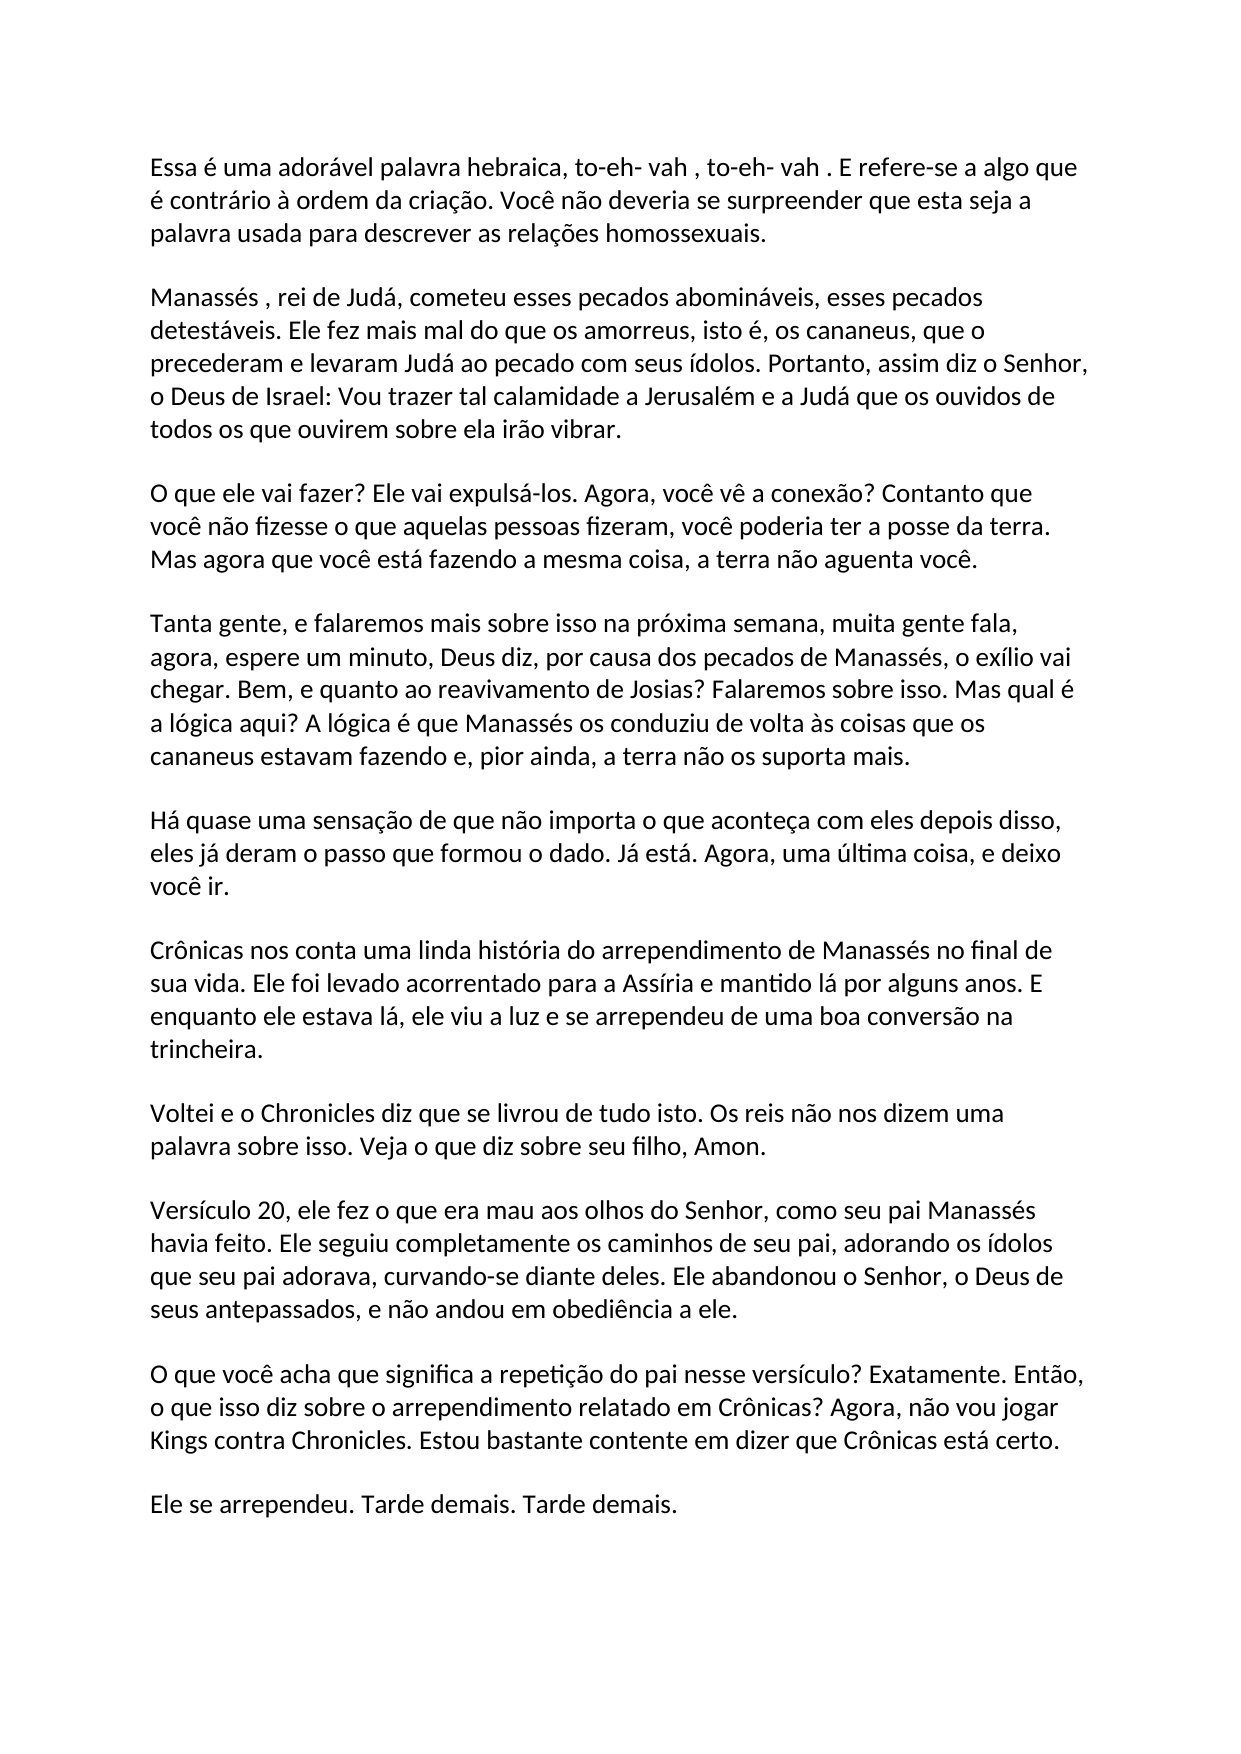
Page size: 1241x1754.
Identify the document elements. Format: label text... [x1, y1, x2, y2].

text Há quase uma sensação de que não importa o que aconteça com eles depois disso, eles já deram o passo que formou o dado. Já está. Agora, uma última coisa, e deixo você ir. [150, 803, 1090, 902]
text Versículo 20, ele fez o que era mau aos olhos do Senhor, como seu pai Manassés havia feito. Ele seguiu completamente os caminhos de seu pai, adorando os ídolos que seu pai adorava, curvando-se diante deles. Ele abandonou o Senhor, o Deus de seus antepassados, e não andou em obediência a ele. [150, 1193, 1090, 1326]
text O que você acha que significa a repetição do pai nesse versículo? Exatamente. Então, o que isso diz sobre o arrependimento relatado em Crônicas? Agora, não vou jogar Kings contra Chronicles. Estou bastante contente em dizer que Crônicas está certo. [150, 1357, 1090, 1456]
text Crônicas nos conta uma linda história do arrependimento de Manassés no final de sua vida. Ele foi levado acorrentado para a Assíria e mantido lá por alguns anos. E enquanto ele estava lá, ele viu a luz e se arrependeu de uma boa conversão na trincheira. [150, 933, 1090, 1065]
text Ele se arrependeu. Tarde demais. Tarde demais. [150, 1487, 1090, 1520]
text Essa é uma adorável palavra hebraica, to-eh- vah , to-eh- vah . E refere-se a algo que é contrário à ordem da criação. Você não deveria se surpreender que esta seja a palavra usada para descrever as relações homossexuais. [150, 150, 1090, 249]
text Manassés , rei de Judá, cometeu esses pecados abomináveis, esses pecados detestáveis. Ele fez mais mal do que os amorreus, isto é, os cananeus, que o precederam e levaram Judá ao pecado com seus ídolos. Portanto, assim diz o Senhor, o Deus de Israel: Vou trazer tal calamidade a Jerusalém e a Judá que os ouvidos de todos os que ouvirem sobre ela irão vibrar. [150, 280, 1090, 445]
text Voltei e o Chronicles diz que se livrou de tudo isto. Os reis não nos dizem uma palavra sobre isso. Veja o que diz sobre seu filho, Amon. [150, 1096, 1090, 1162]
text Tanta gente, e falaremos mais sobre isso na próxima semana, muita gente fala, agora, espere um minuto, Deus diz, por causa dos pecados de Manassés, o exílio vai chegar. Bem, e quanto ao reavivamento de Josias? Falaremos sobre isso. Mas qual é a lógica aqui? A lógica é que Manassés os conduziu de volta às coisas que os cananeus estavam fazendo e, pior ainda, a terra não os suporta mais. [150, 607, 1090, 772]
text O que ele vai fazer? Ele vai expulsá-los. Agora, você vê a conexão? Contanto que você não fizesse o que aquelas pessoas fizeram, você poderia ter a posse da terra. Mas agora que você está fazendo a mesma coisa, a terra não aguenta você. [150, 476, 1090, 576]
